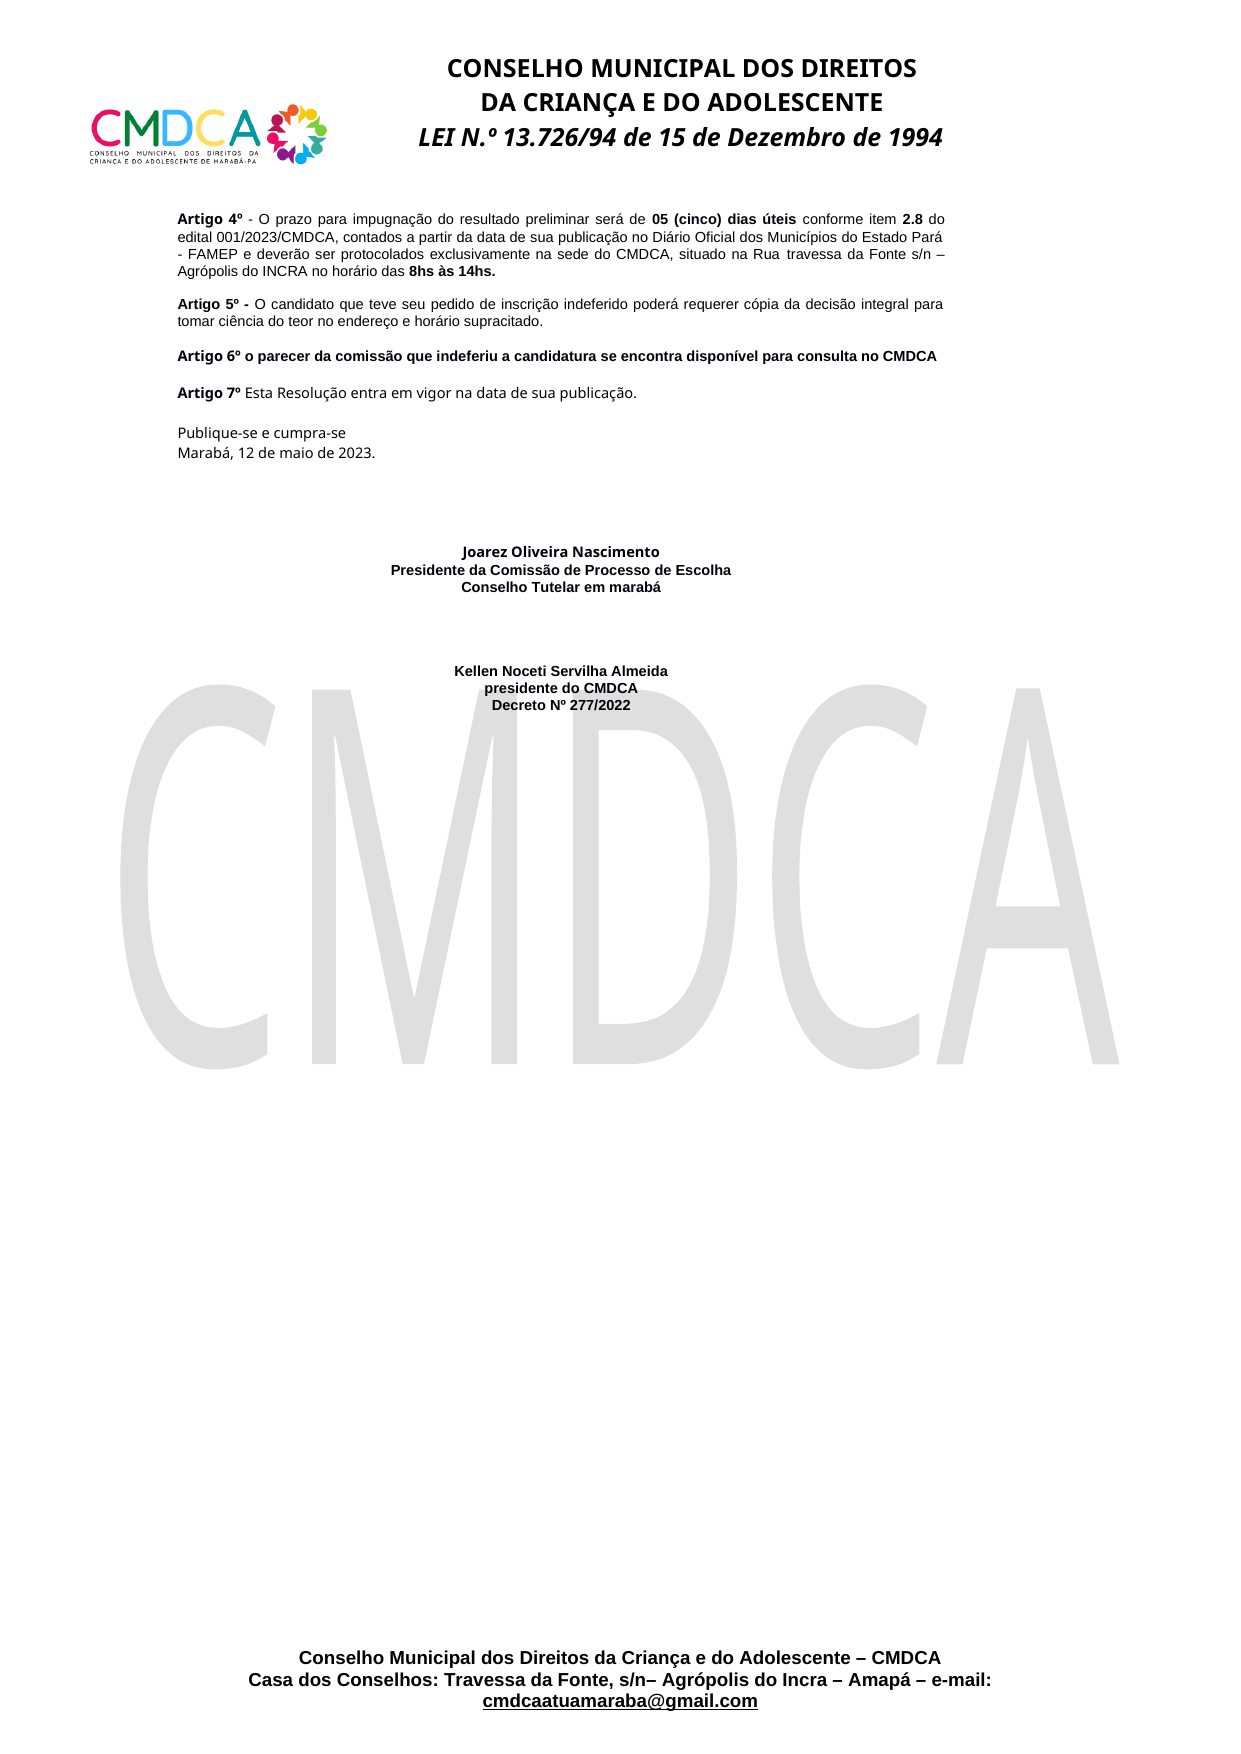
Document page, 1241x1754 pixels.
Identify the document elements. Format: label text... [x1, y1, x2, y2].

text Artigo 7º Esta Resolução entra em vigor na data de sua publicação. [177, 383, 945, 403]
text Kellen Noceti Servilha Almeida [177, 663, 945, 679]
text Joarez Oliveira Nascimento [177, 542, 945, 562]
text Publique-se e cumpra-se [177, 423, 945, 443]
text Decreto Nº 277/2022 [177, 696, 945, 713]
picture [70, 6, 344, 193]
text Marabá, 12 de maio de 2023. [177, 443, 945, 462]
text Artigo 5º - O candidato que teve seu pedido de inscrição indeferido poderá requerer cópia da decisão integral para tomar ciência do teor no endereço e horário supracitado. [177, 296, 945, 329]
text Artigo 6º o parecer da comissão que indeferiu a candidatura se encontra disponível para consulta no CMDCA [177, 346, 945, 366]
text Presidente da Comissão de Processo de Escolha [177, 562, 945, 579]
text Conselho Tutelar em marabá [177, 579, 945, 596]
text Artigo 4º - O prazo para impugnação do resultado preliminar será de 05 (cinco) dias úteis conforme item 2.8 do edital 001/2023/CMDCA, contados a partir da data de sua publicação no Diário Oficial dos Municípios do Estado Pará - FAMEP e deverão ser protocolados exclusivamente na sede do CMDCA, situado na Rua travessa da Fonte s/n – Agrópolis do INCRA no horário das 8hs às 14hs. [177, 209, 945, 279]
text presidente do CMDCA [177, 679, 945, 696]
